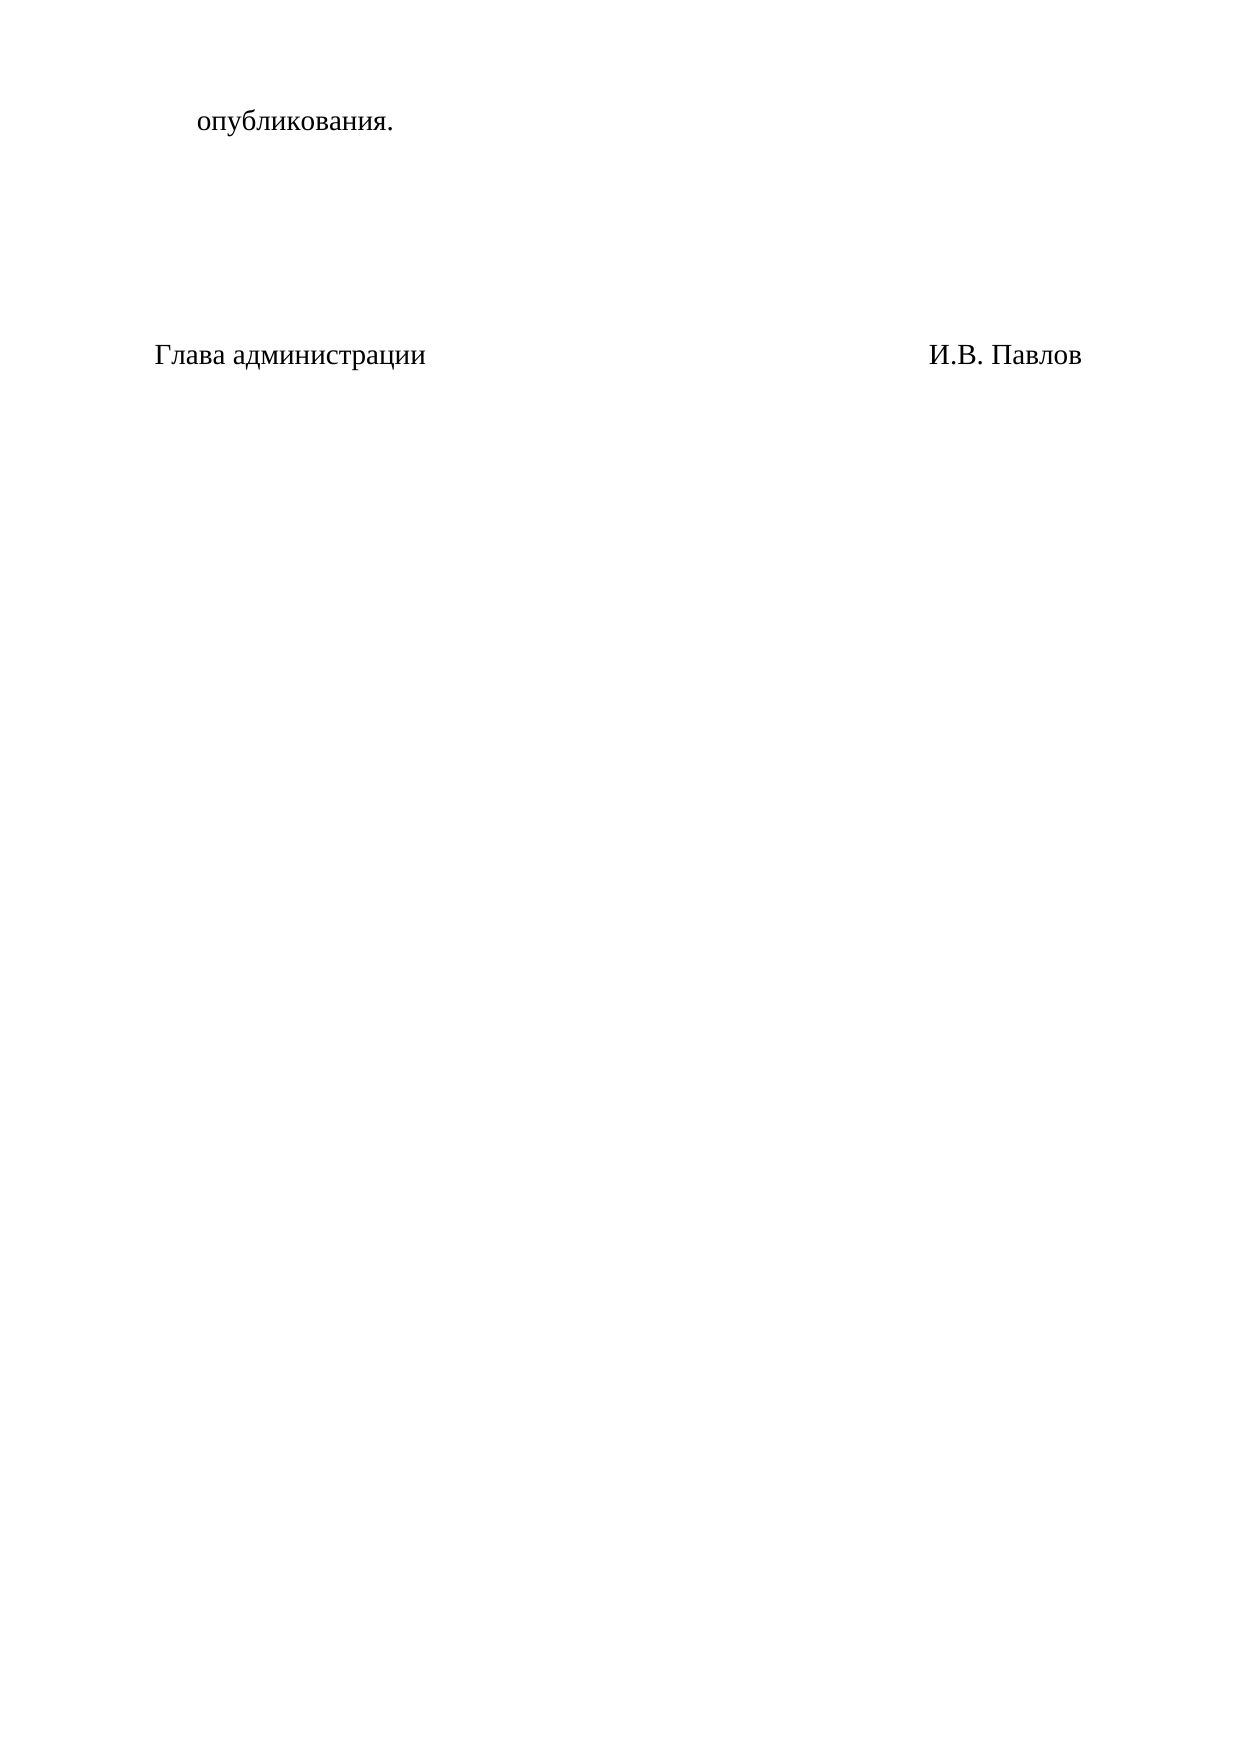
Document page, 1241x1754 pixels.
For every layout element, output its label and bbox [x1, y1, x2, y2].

table_header [143, 103, 1127, 370]
